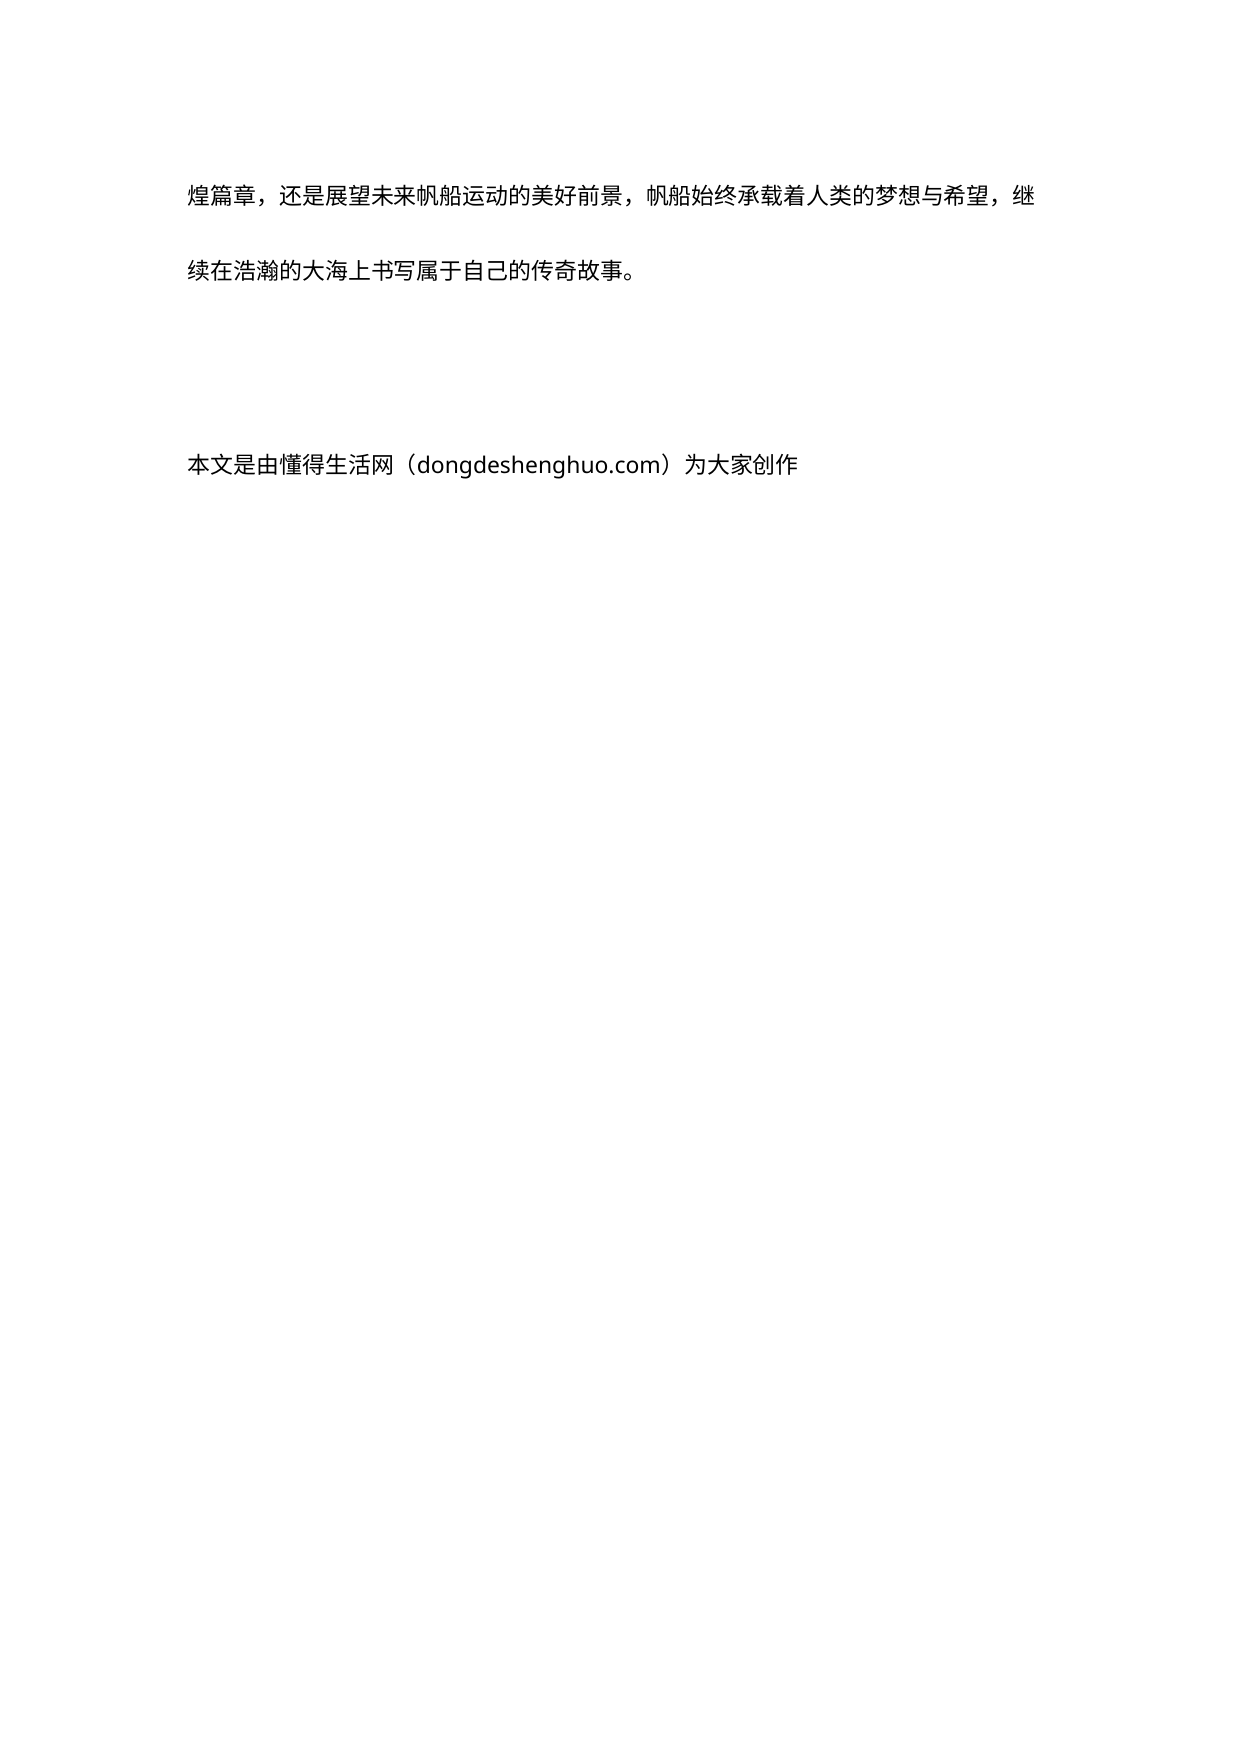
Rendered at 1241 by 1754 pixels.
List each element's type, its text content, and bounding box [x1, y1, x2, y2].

text 本文是由懂得生活网（dongdeshenghuo.com）为大家创作 [187, 431, 1053, 496]
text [187, 162, 1053, 302]
